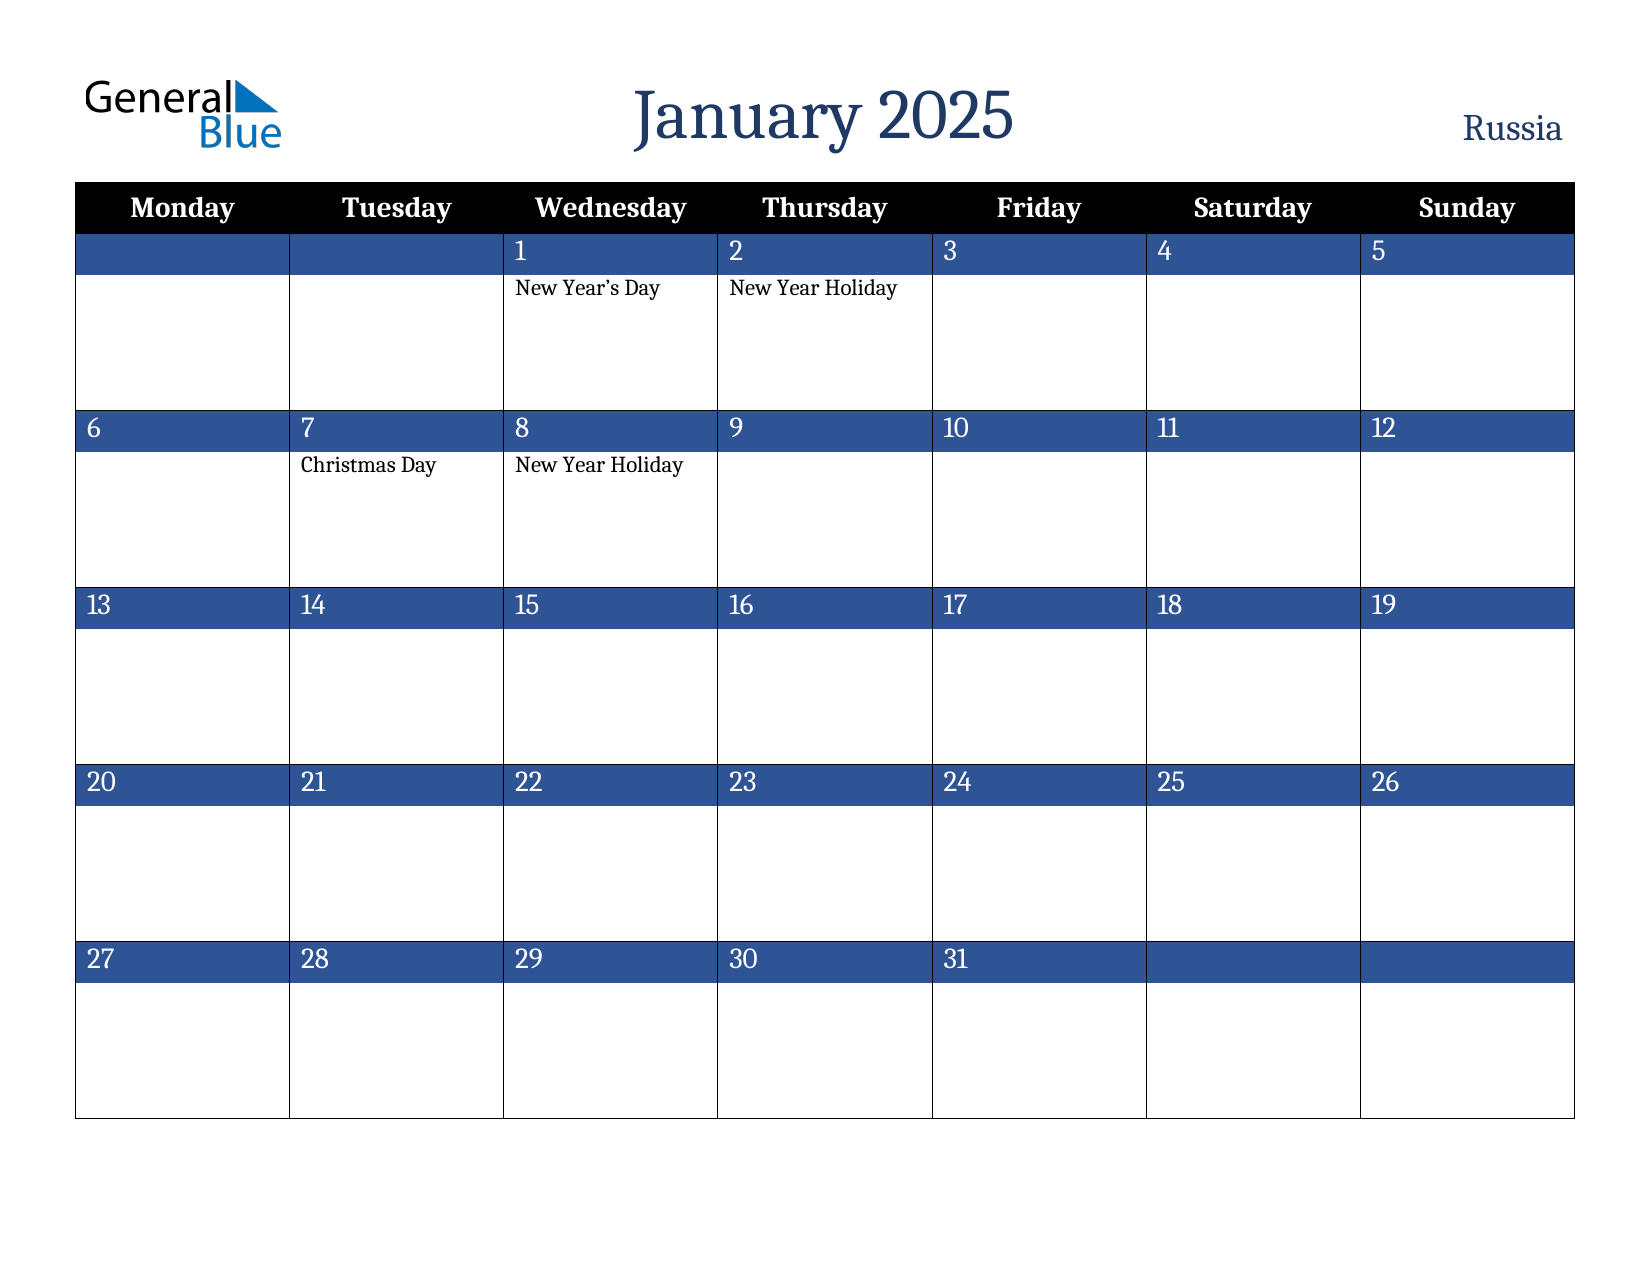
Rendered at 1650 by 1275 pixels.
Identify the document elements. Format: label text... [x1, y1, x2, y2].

table_cell Monday [76, 183, 289, 233]
table_cell Tuesday [290, 183, 503, 233]
table_cell [504, 629, 717, 764]
table_cell [290, 806, 503, 941]
table_cell [1361, 983, 1574, 1118]
table_header Russia [1146, 75, 1574, 182]
table_cell [1147, 629, 1360, 764]
table_cell [1147, 942, 1360, 983]
table_cell New Year Holiday [504, 452, 717, 587]
table_cell 10 [933, 411, 1146, 452]
table_cell [504, 983, 717, 1118]
picture [86, 80, 281, 148]
table_cell [933, 983, 1146, 1118]
table_cell [718, 983, 932, 1118]
table_cell Thursday [718, 183, 932, 233]
table_cell 29 [504, 942, 717, 983]
table_cell 14 [290, 588, 503, 629]
table_cell 31 [933, 942, 1146, 983]
table_cell 30 [718, 942, 932, 983]
table_cell [290, 983, 503, 1118]
table_cell Christmas Day [290, 452, 503, 587]
table_cell 28 [290, 942, 503, 983]
table_cell Saturday [1147, 183, 1360, 233]
table_cell 9 [718, 411, 932, 452]
table_cell Wednesday [504, 183, 717, 233]
table_cell [1361, 942, 1574, 983]
table_cell 19 [1361, 588, 1574, 629]
table_cell 7 [290, 411, 503, 452]
table_cell [290, 629, 503, 764]
table_cell New Year Holiday [718, 275, 932, 410]
table_cell 11 [1147, 411, 1360, 452]
table_cell [76, 983, 289, 1118]
table_cell 22 [504, 765, 717, 806]
table_cell [718, 806, 932, 941]
table_cell [1361, 629, 1574, 764]
table_cell 15 [504, 588, 717, 629]
table_cell [933, 629, 1146, 764]
table_cell [76, 234, 289, 275]
table_cell 25 [1147, 765, 1360, 806]
table_header [76, 75, 503, 182]
table_cell [718, 452, 932, 587]
table_cell 17 [933, 588, 1146, 629]
table_cell [290, 275, 503, 410]
table_cell [76, 806, 289, 941]
table_cell 4 [1147, 234, 1360, 275]
table_cell [718, 629, 932, 764]
table_cell [1147, 275, 1360, 410]
table_cell New Year’s Day [504, 275, 717, 410]
table_cell 18 [1147, 588, 1360, 629]
table_cell 20 [76, 765, 289, 806]
table_cell 23 [718, 765, 932, 806]
table_cell [933, 275, 1146, 410]
table_cell [1147, 452, 1360, 587]
table_cell 3 [933, 234, 1146, 275]
table_cell 21 [290, 765, 503, 806]
table_cell [76, 629, 289, 764]
table_cell 1 [504, 234, 717, 275]
table_cell Friday [933, 183, 1146, 233]
table_cell 5 [1361, 234, 1574, 275]
table_cell [1147, 806, 1360, 941]
table_cell Sunday [1361, 183, 1574, 233]
table_cell 16 [718, 588, 932, 629]
table_cell [76, 275, 289, 410]
table_cell 27 [76, 942, 289, 983]
table_cell 8 [504, 411, 717, 452]
table_cell [1361, 275, 1574, 410]
table_cell 2 [718, 234, 932, 275]
table_cell 13 [76, 588, 289, 629]
table_cell [1147, 983, 1360, 1118]
table_cell [504, 806, 717, 941]
table_cell 6 [76, 411, 289, 452]
table_cell 26 [1361, 765, 1574, 806]
table_cell [76, 452, 289, 587]
table_cell [933, 806, 1146, 941]
table_cell [290, 234, 503, 275]
table_cell [1361, 452, 1574, 587]
table_cell 12 [1361, 411, 1574, 452]
table_cell [933, 452, 1146, 587]
table_cell [1361, 806, 1574, 941]
table_header January 2025 [504, 75, 1146, 182]
table_cell 24 [933, 765, 1146, 806]
